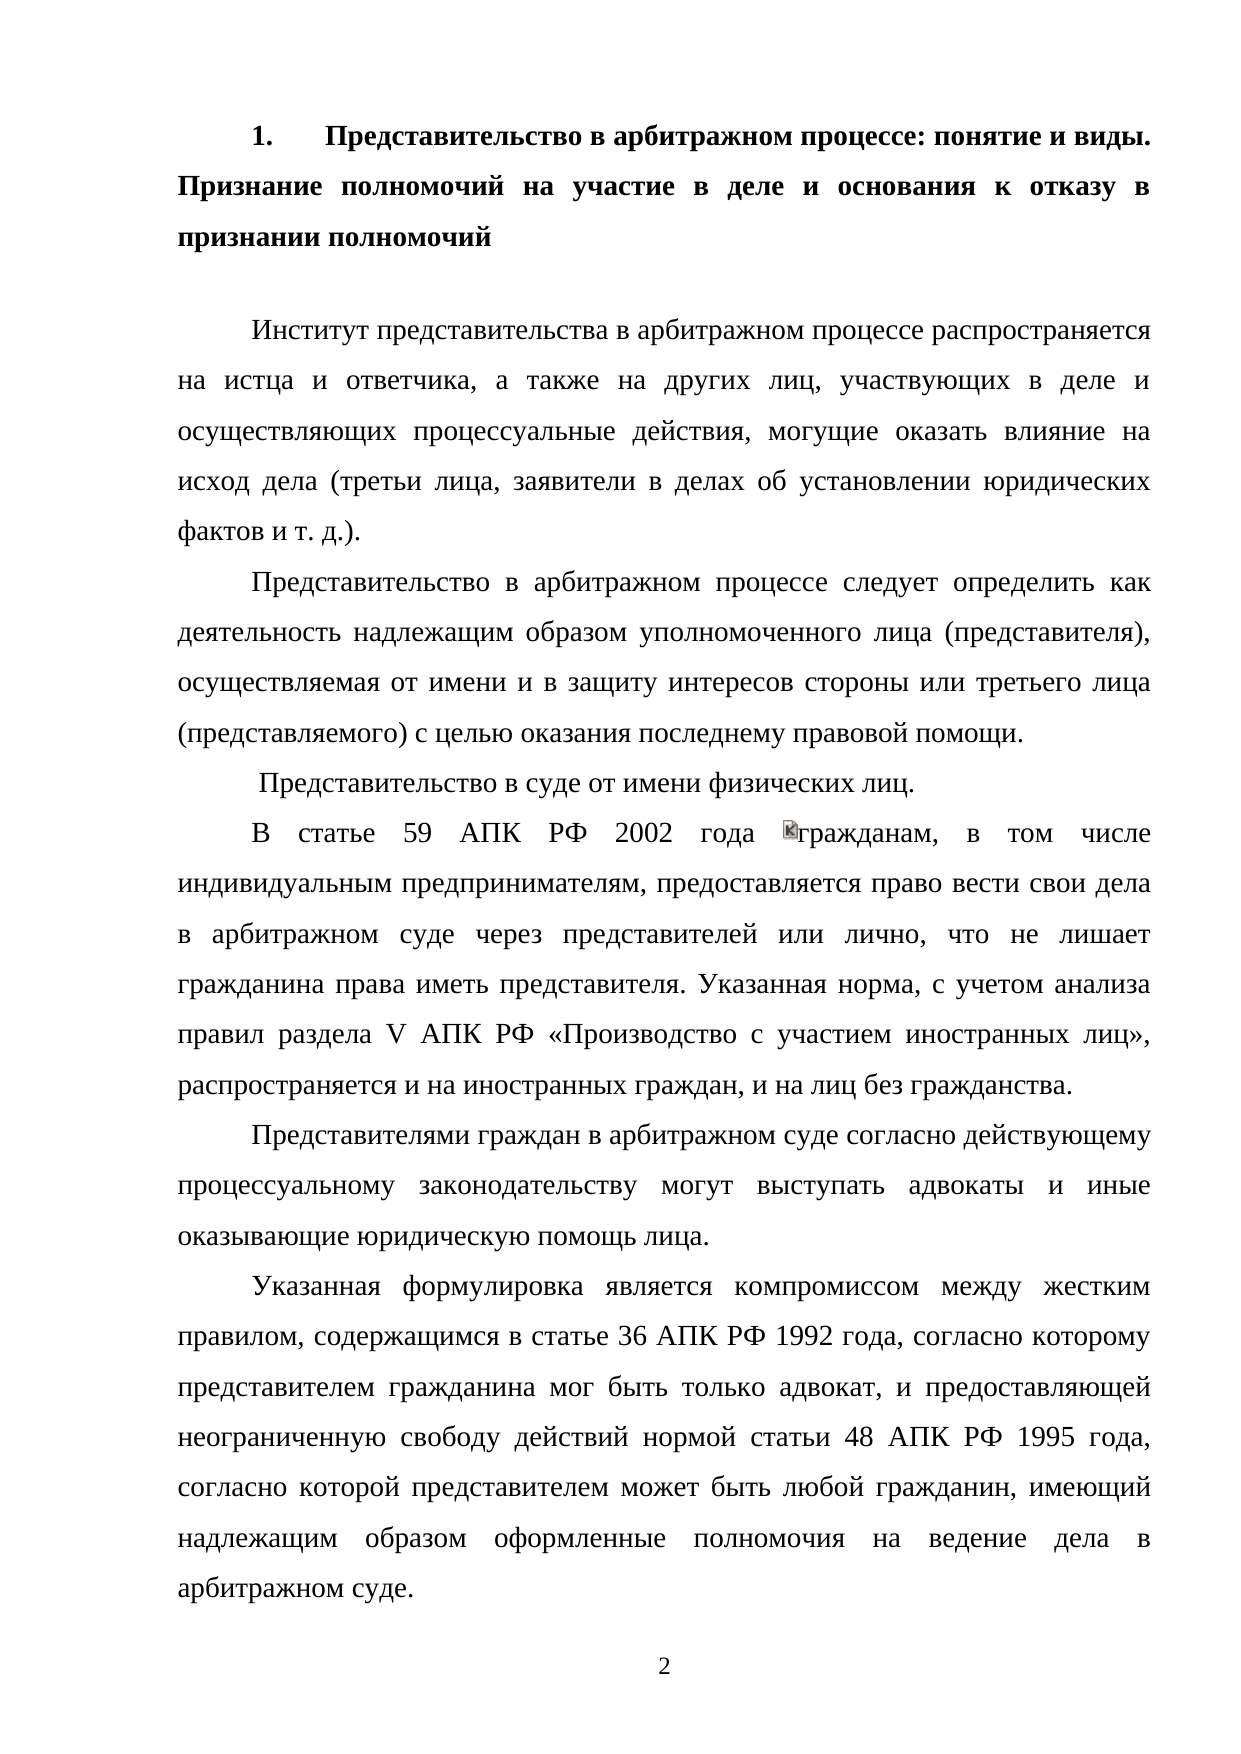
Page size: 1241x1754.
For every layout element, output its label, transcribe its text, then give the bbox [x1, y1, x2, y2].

text Представителями граждан в арбитражном суде согласно действующему процессуальному законодательству могут выступать адвокаты и иные оказывающие юридическую помощь лица. [177, 1117, 1152, 1251]
text В статье 59 АПК РФ 2002 года гражданам, в том числе индивидуальным предпринимателям, предоставляется право вести свои дела в арбитражном суде через представителей или лично, что не лишает гражданина права иметь представителя. Указанная норма, с учетом анализа правил раздела V АПК РФ «Производство с участием иностранных лиц», распространяется и на иностранных граждан, и на лиц без гражданства. [177, 815, 1152, 1100]
text Представительство в суде от имени физических лиц. [177, 765, 1152, 798]
picture [783, 820, 798, 840]
text Представительство в арбитражном процессе следует определить как деятельность надлежащим образом уполномоченного лица (представителя), осуществляемая от имени и в защиту интересов стороны или третьего лица (представляемого) с целью оказания последнему правовой помощи. [177, 564, 1152, 748]
text 1. Представительство в арбитражном процессе: понятие и виды. Признание полномочий на участие в деле и основания к отказу в признании полномочий [177, 118, 1152, 252]
text Институт представительства в арбитражном процессе распространяется на истца и ответчика, а также на других лиц, участвующих в деле и осуществляющих процессуальные действия, могущие оказать влияние на исход дела (третьи лица, заявители в делах об установлении юридических фактов и т. д.). [177, 312, 1152, 547]
text Указанная формулировка является компромиссом между жестким правилом, содержащимся в статье 36 АПК РФ 1992 года, согласно которому представителем гражданина мог быть только адвокат, и предоставляющей неограниченную свободу действий нормой статьи 48 АПК РФ 1995 года, согласно которой представителем может быть любой гражданин, имеющий надлежащим образом оформленные полномочия на ведение дела в арбитражном суде. [177, 1268, 1152, 1603]
